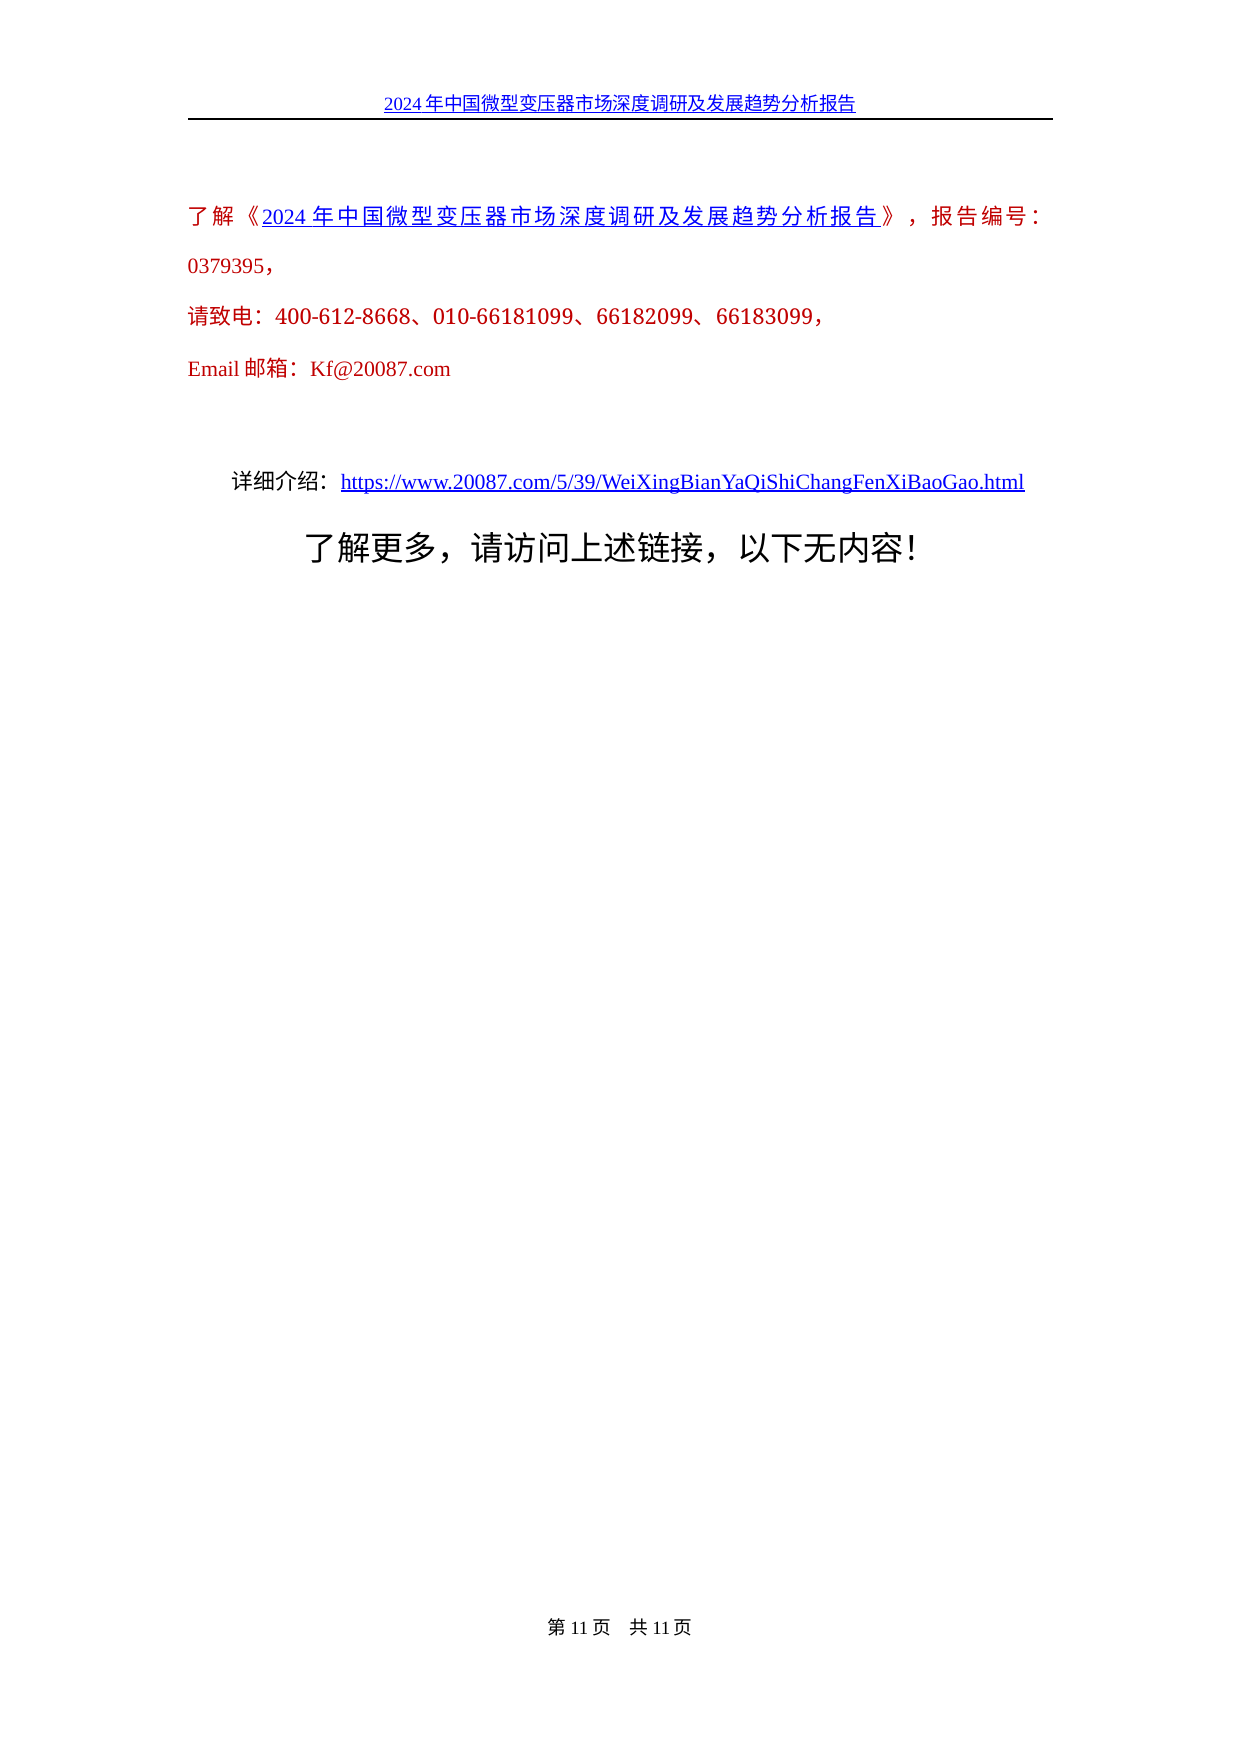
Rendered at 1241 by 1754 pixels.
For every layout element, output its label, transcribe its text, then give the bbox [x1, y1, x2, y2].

text 了解《2024年中国微型变压器市场深度调研及发展趋势分析报告》，报告编号：0379395， [187, 198, 1053, 280]
text Email邮箱：Kf@20087.com [187, 350, 1053, 383]
title 了解更多，请访问上述链接，以下无内容！ [187, 513, 1053, 578]
text 请致电：400-612-8668、010-66181099、66182099、66183099， [187, 299, 1053, 331]
text 详细介绍：https://www.20087.com/5/39/WeiXingBianYaQiShiChangFenXiBaoGao.html [187, 463, 1053, 496]
